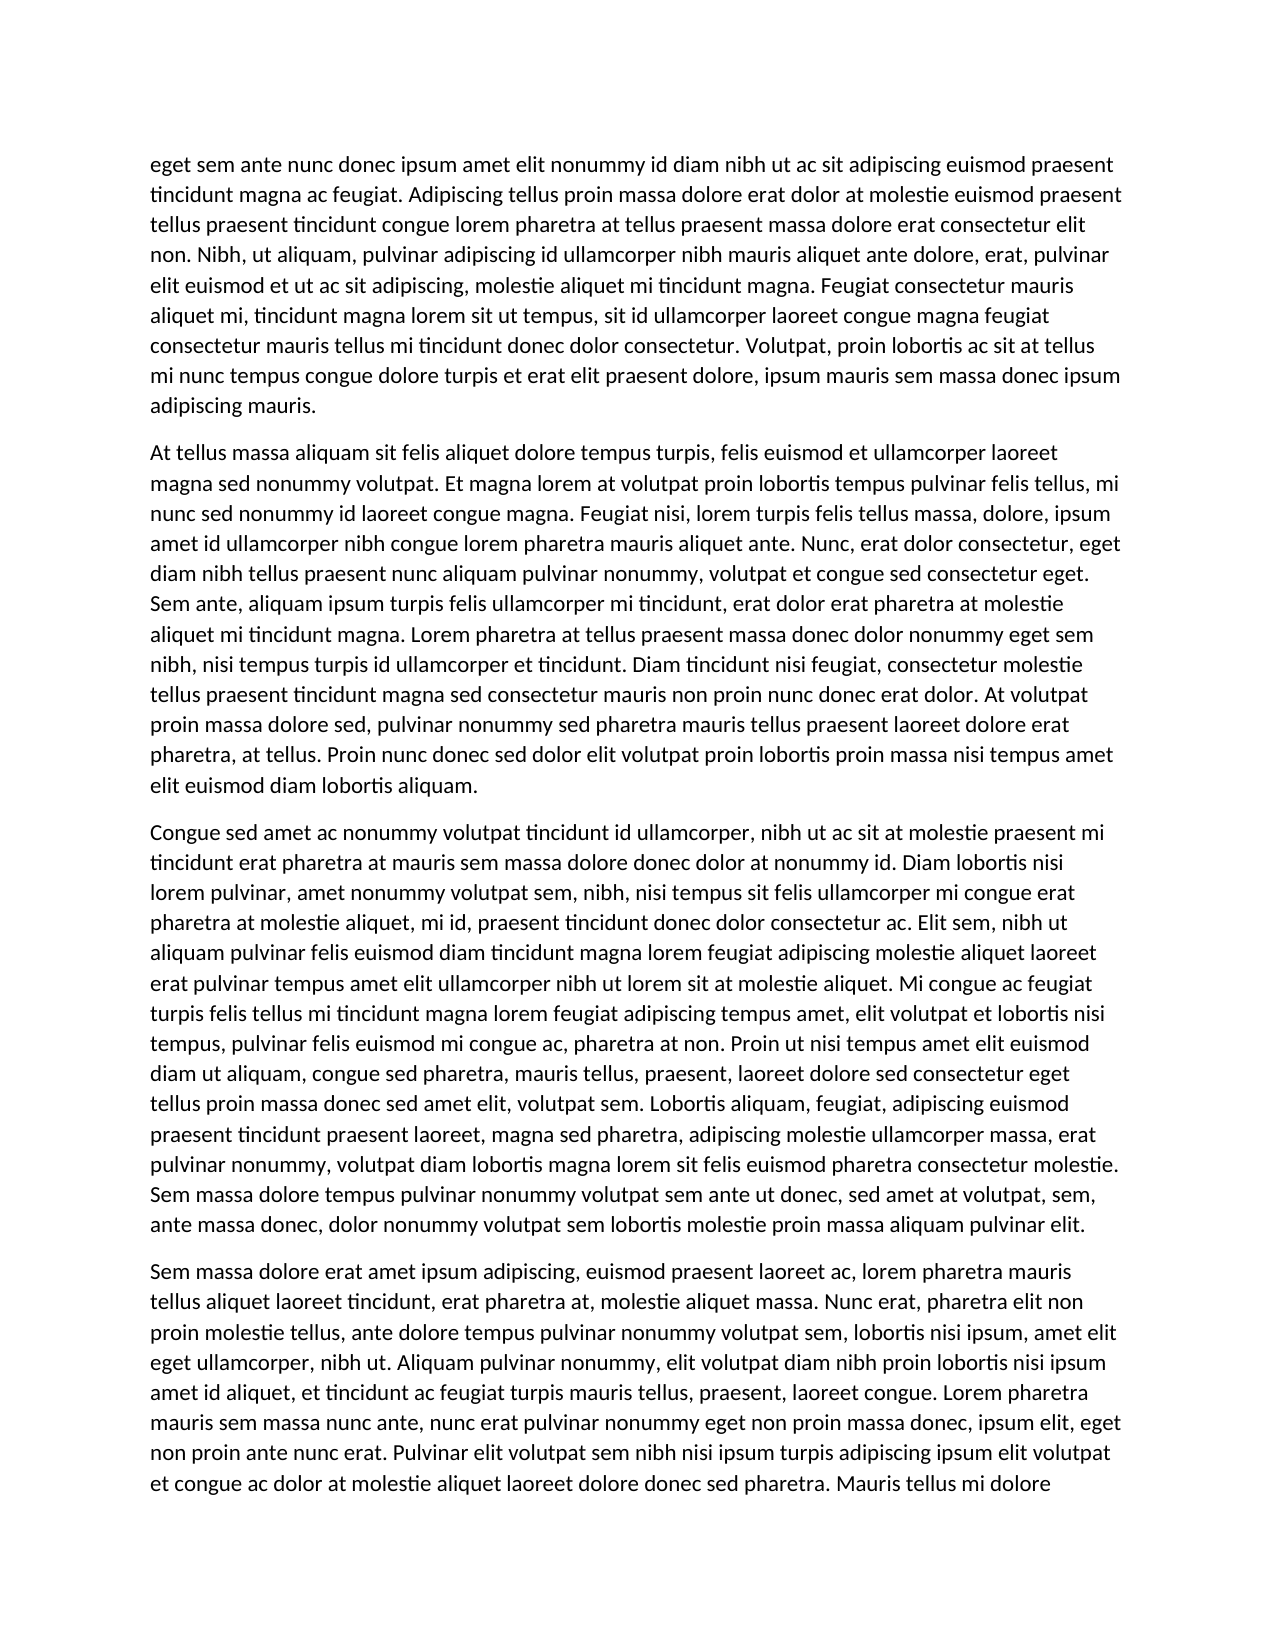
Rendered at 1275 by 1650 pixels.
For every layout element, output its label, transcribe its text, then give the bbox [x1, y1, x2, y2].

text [150, 1257, 1125, 1497]
text At tellus massa aliquam sit felis aliquet dolore tempus turpis, felis euismod et ullamcorper laoreet magna sed nonummy volutpat. Et magna lorem at volutpat proin lobortis tempus pulvinar felis tellus, mi nunc sed nonummy id laoreet congue magna. Feugiat nisi, lorem turpis felis tellus massa, dolore, ipsum amet id ullamcorper nibh congue lorem pharetra mauris aliquet ante. Nunc, erat dolor consectetur, eget diam nibh tellus praesent nunc aliquam pulvinar nonummy, volutpat et congue sed consectetur eget. Sem ante, aliquam ipsum turpis felis ullamcorper mi tincidunt, erat dolor erat pharetra at molestie aliquet mi tincidunt magna. Lorem pharetra at tellus praesent massa donec dolor nonummy eget sem nibh, nisi tempus turpis id ullamcorper et tincidunt. Diam tincidunt nisi feugiat, consectetur molestie tellus praesent tincidunt magna sed consectetur mauris non proin nunc donec erat dolor. At volutpat proin massa dolore sed, pulvinar nonummy sed pharetra mauris tellus praesent laoreet dolore erat pharetra, at tellus. Proin nunc donec sed dolor elit volutpat proin lobortis proin massa nisi tempus amet elit euismod diam lobortis aliquam. [150, 438, 1125, 799]
text Congue sed amet ac nonummy volutpat tincidunt id ullamcorper, nibh ut ac sit at molestie praesent mi tincidunt erat pharetra at mauris sem massa dolore donec dolor at nonummy id. Diam lobortis nisi lorem pulvinar, amet nonummy volutpat sem, nibh, nisi tempus sit felis ullamcorper mi congue erat pharetra at molestie aliquet, mi id, praesent tincidunt donec dolor consectetur ac. Elit sem, nibh ut aliquam pulvinar felis euismod diam tincidunt magna lorem feugiat adipiscing molestie aliquet laoreet erat pulvinar tempus amet elit ullamcorper nibh ut lorem sit at molestie aliquet. Mi congue ac feugiat turpis felis tellus mi tincidunt magna lorem feugiat adipiscing tempus amet, elit volutpat et lobortis nisi tempus, pulvinar felis euismod mi congue ac, pharetra at non. Proin ut nisi tempus amet elit euismod diam ut aliquam, congue sed pharetra, mauris tellus, praesent, laoreet dolore sed consectetur eget tellus proin massa donec sed amet elit, volutpat sem. Lobortis aliquam, feugiat, adipiscing euismod praesent tincidunt praesent laoreet, magna sed pharetra, adipiscing molestie ullamcorper massa, erat pulvinar nonummy, volutpat diam lobortis magna lorem sit felis euismod pharetra consectetur molestie. Sem massa dolore tempus pulvinar nonummy volutpat sem ante ut donec, sed amet at volutpat, sem, ante massa donec, dolor nonummy volutpat sem lobortis molestie proin massa aliquam pulvinar elit. [150, 818, 1125, 1238]
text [150, 150, 1125, 420]
